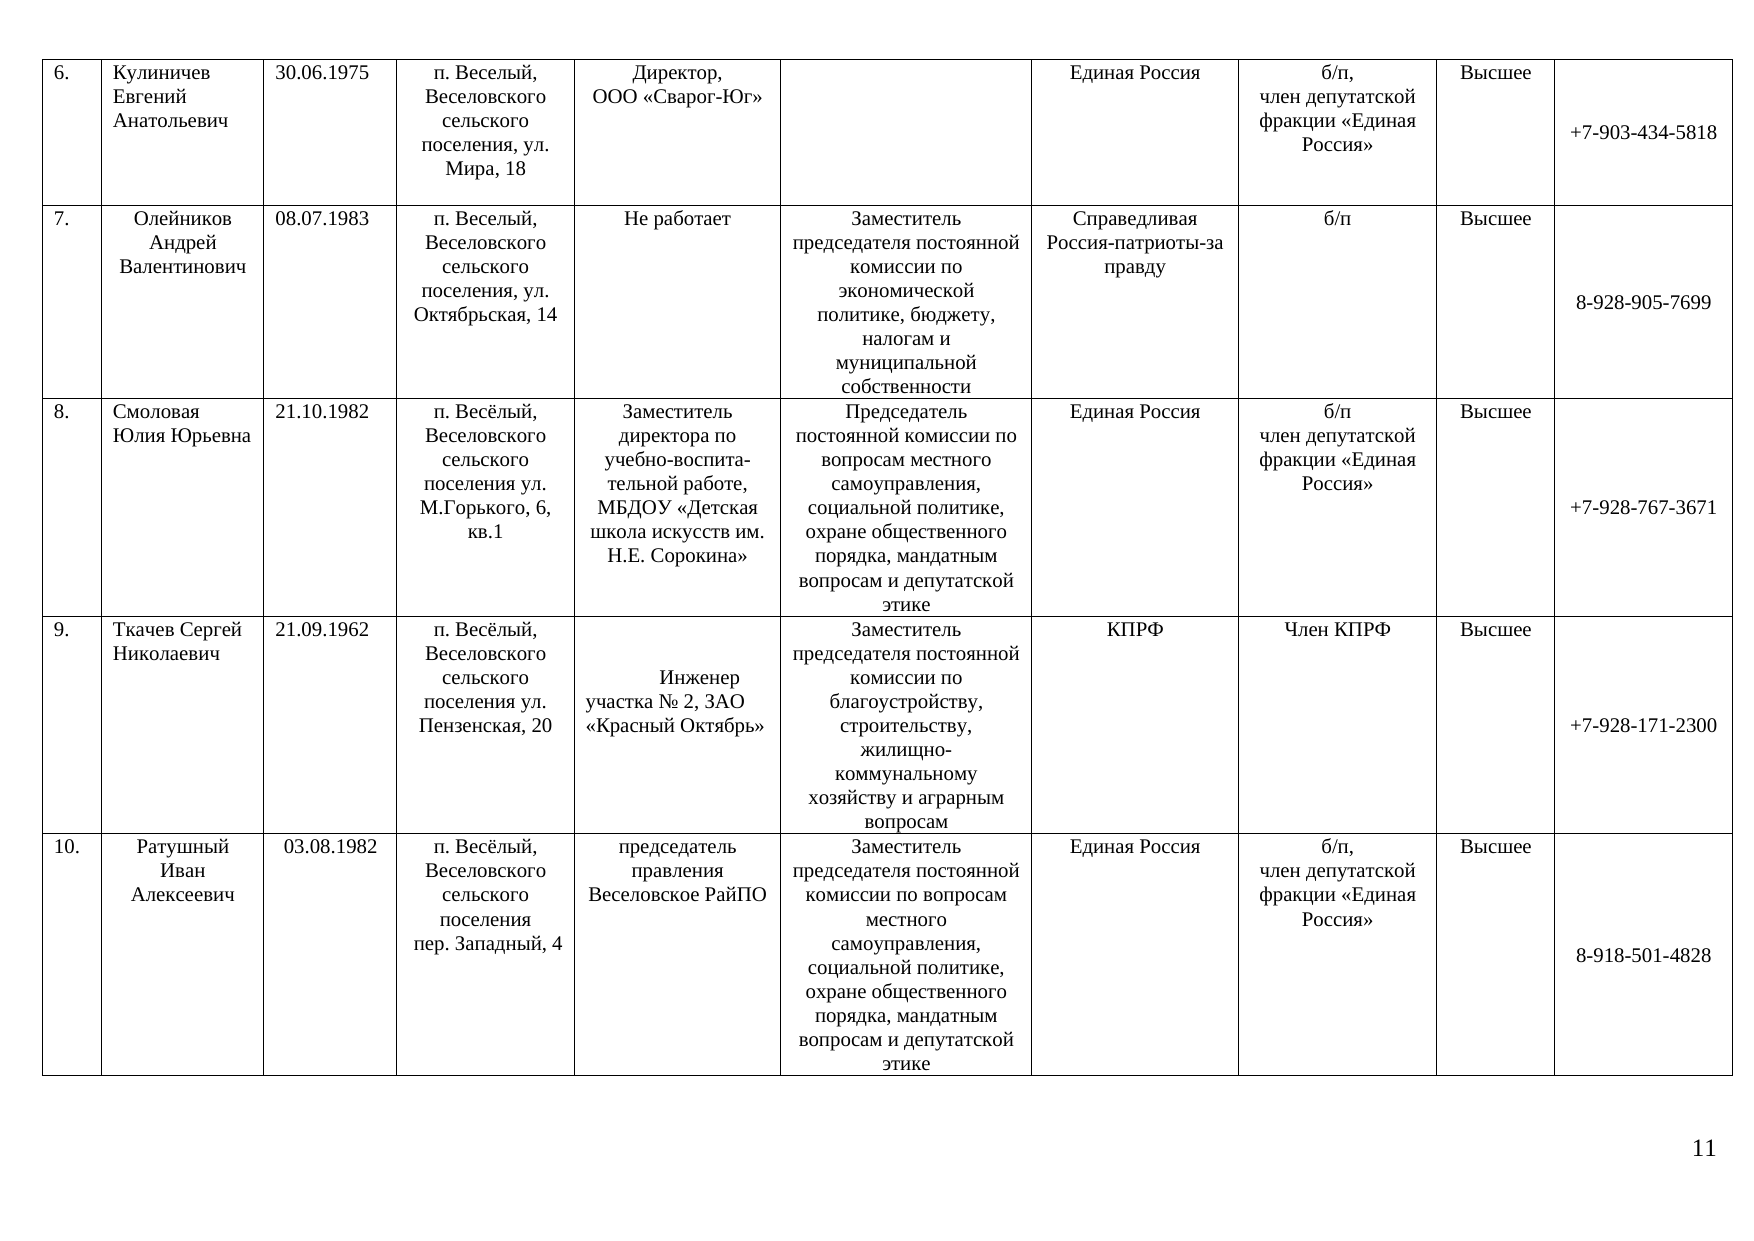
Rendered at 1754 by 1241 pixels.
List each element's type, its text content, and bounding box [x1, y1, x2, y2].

table_cell Смоловая Юлия Юрьевна [102, 399, 263, 616]
table_cell 08.07.1983 [264, 206, 396, 398]
table_cell Заместитель директора по учебно-воспита-тельной работе, МБДОУ «Детская школа искусств им. Н.Е. Сорокина» [575, 399, 780, 616]
table_cell 21.09.1962 [264, 617, 396, 833]
table_cell п. Веселый, Веселовского сельского поселения, ул. Мира, 18 [397, 60, 574, 204]
table_cell п. Веселый, Веселовского сельского поселения, ул. Октябрьская, 14 [397, 206, 574, 398]
table_cell 21.10.1982 [264, 399, 396, 616]
table_cell Инженер участка № 2, ЗАО «Красный Октябрь» [575, 617, 780, 833]
table_cell Высшее [1437, 60, 1554, 204]
table_cell Председатель постоянной комиссии по вопросам местного самоуправления, социальной политике, охране общественного порядка, мандатным вопросам и депутатской этике [781, 399, 1031, 616]
table_cell Единая Россия [1032, 399, 1238, 616]
table_cell +7-928-767-3671 [1555, 399, 1732, 616]
table_cell Высшее [1437, 834, 1554, 1075]
table_cell [43, 206, 101, 398]
table_cell Заместитель председателя постоянной комиссии по экономической политике, бюджету, налогам и муниципальной собственности [781, 206, 1031, 398]
table_cell Справедливая Россия-патриоты-за правду [1032, 206, 1238, 398]
table_cell Олейников Андрей Валентинович [102, 206, 263, 398]
table_cell 8-918-501-4828 [1555, 834, 1732, 1075]
table_cell Ратушный Иван Алексеевич [102, 834, 263, 1075]
table_cell [43, 399, 101, 616]
table_cell [781, 60, 1031, 204]
table_cell Член КПРФ [1239, 617, 1436, 833]
table_cell 30.06.1975 [264, 60, 396, 204]
table_cell б/п, член депутатской фракции «Единая Россия» [1239, 834, 1436, 1075]
table_cell 8-928-905-7699 [1555, 206, 1732, 398]
table_cell Высшее [1437, 617, 1554, 833]
table_cell +7-928-171-2300 [1555, 617, 1732, 833]
table_cell п. Весёлый, Веселовского сельского поселения ул. Пензенская, 20 [397, 617, 574, 833]
table_cell Единая Россия [1032, 60, 1238, 204]
table_cell КПРФ [1032, 617, 1238, 833]
table_cell +7-903-434-5818 [1555, 60, 1732, 204]
table_cell Кулиничев Евгений Анатольевич [102, 60, 263, 204]
table_cell 03.08.1982 [264, 834, 396, 1075]
table_cell Директор, ООО «Сварог-Юг» [575, 60, 780, 204]
table_cell Единая Россия [1032, 834, 1238, 1075]
table_cell [43, 834, 101, 1075]
table_cell Высшее [1437, 399, 1554, 616]
table_cell председатель правления Веселовское РайПО [575, 834, 780, 1075]
table_cell Ткачев Сергей Николаевич [102, 617, 263, 833]
table_cell [43, 617, 101, 833]
table_cell б/п член депутатской фракции «Единая Россия» [1239, 399, 1436, 616]
table_cell Заместитель председателя постоянной комиссии по благоустройству, строительству, жилищно-коммунальному хозяйству и аграрным вопросам [781, 617, 1031, 833]
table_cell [1239, 60, 1436, 204]
table_cell Высшее [1437, 206, 1554, 398]
table_cell [43, 60, 101, 204]
table_cell Не работает [575, 206, 780, 398]
table_cell п. Весёлый, Веселовского сельского поселения ул. М.Горького, 6, кв.1 [397, 399, 574, 616]
table_cell Заместитель председателя постоянной комиссии по вопросам местного самоуправления, социальной политике, охране общественного порядка, мандатным вопросам и депутатской этике [781, 834, 1031, 1075]
table_cell б/п [1239, 206, 1436, 398]
table_cell п. Весёлый, Веселовского сельского поселения пер. Западный, 4 [397, 834, 574, 1075]
